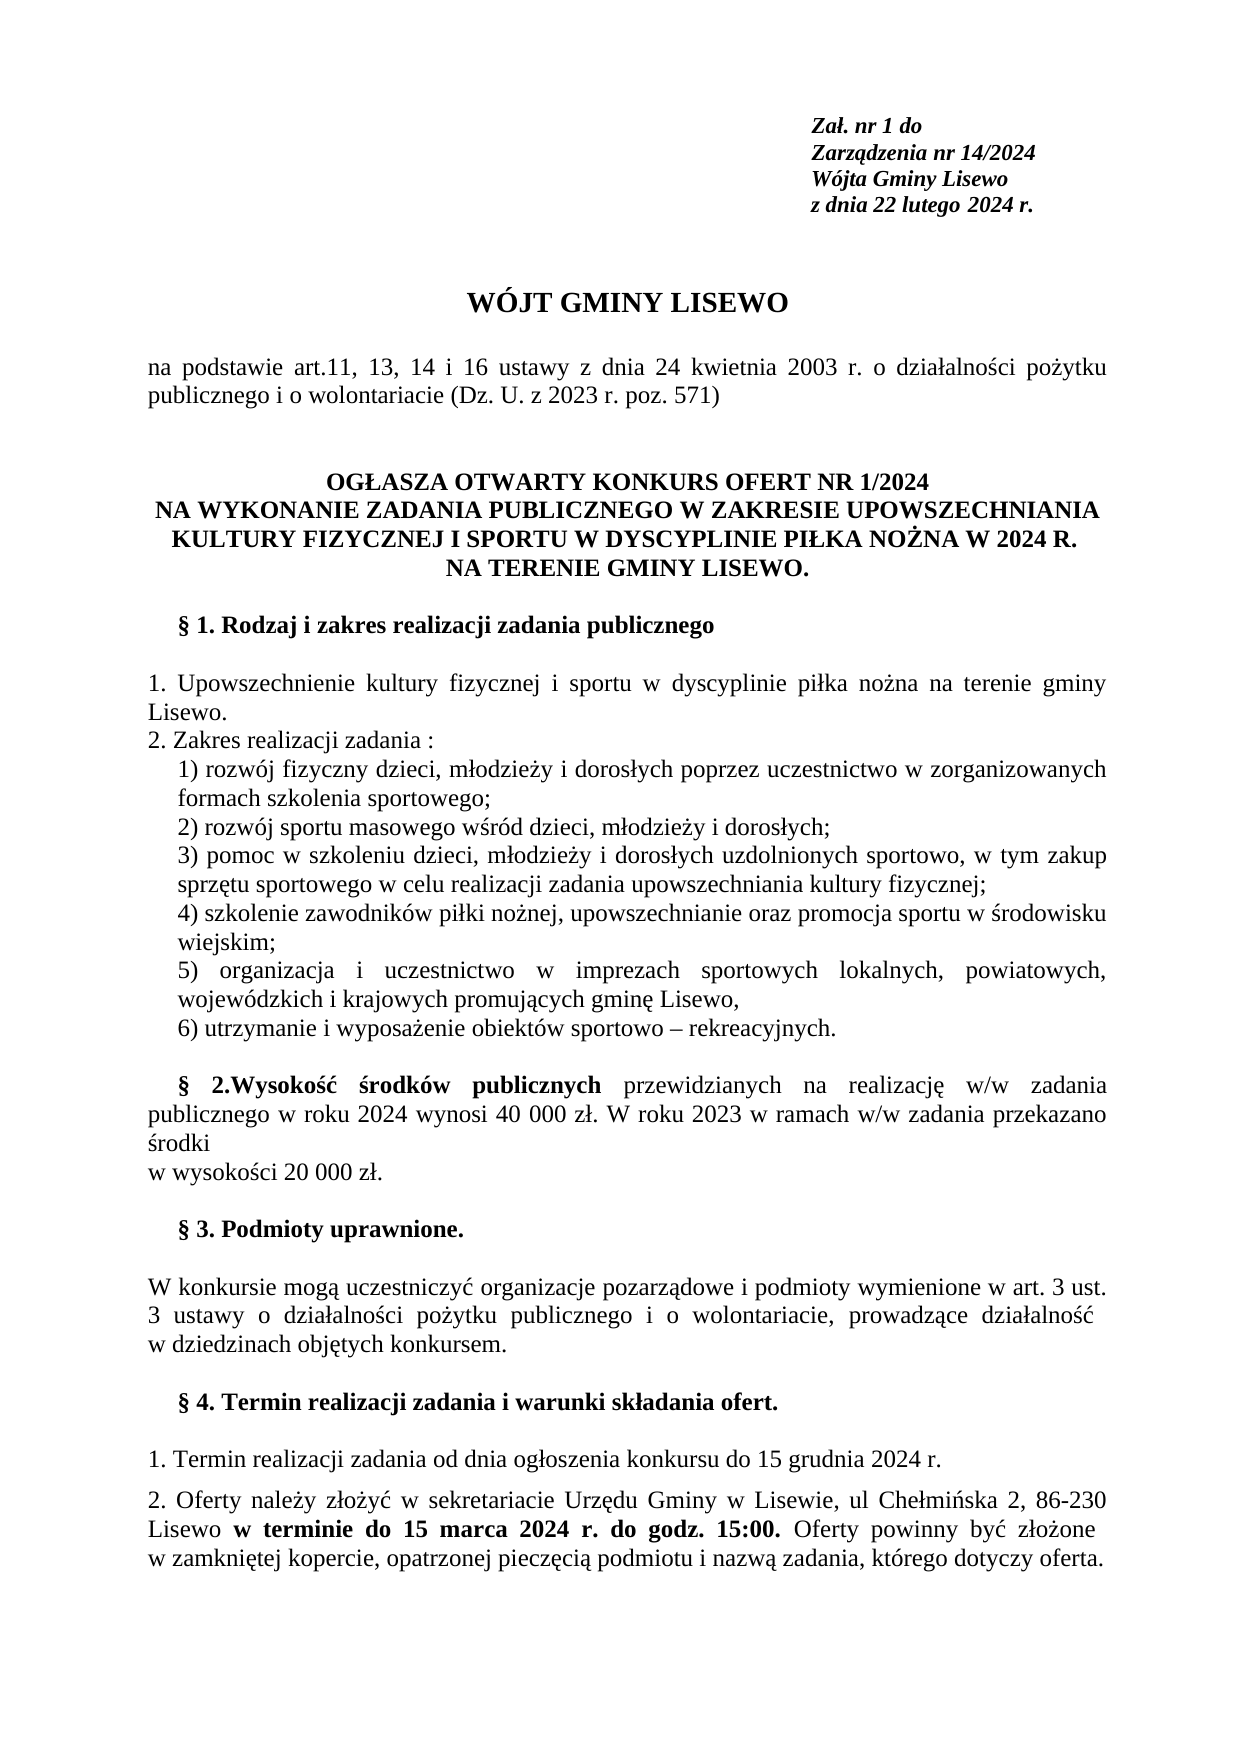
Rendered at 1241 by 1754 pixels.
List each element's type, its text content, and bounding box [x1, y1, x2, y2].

text 4) szkolenie zawodników piłki nożnej, upowszechnianie oraz promocja sportu w środowisku wiejskim; [177, 898, 1107, 956]
text § 1. Rodzaj i zakres realizacji zadania publicznego [148, 611, 1107, 639]
text § 2.Wysokość środków publicznych przewidzianych na realizację w/w zadania publicznego w roku 2024 wynosi 40 000 zł. W roku 2023 w ramach w/w zadania przekazano środki w wysokości 20 000 zł. [148, 1071, 1107, 1186]
text 3) pomoc w szkoleniu dzieci, młodzieży i dorosłych uzdolnionych sportowo, w tym zakup sprzętu sportowego w celu realizacji zadania upowszechniania kultury fizycznej; [177, 841, 1107, 898]
text 2. Oferty należy złożyć w sekretariacie Urzędu Gminy w Lisewie, ul Chełmińska 2, 86-230 Lisewo w terminie do 15 marca 2024 r. do godz. 15:00. Oferty powinny być złożone w zamkniętej kopercie, opatrzonej pieczęcią podmiotu i nazwą zadania, którego dotyczy oferta. [148, 1485, 1107, 1571]
text W konkursie mogą uczestniczyć organizacje pozarządowe i podmioty wymienione w art. 3 ust. 3 ustawy o działalności pożytku publicznego i o wolontariacie, prowadzące działalność w dziedzinach objętych konkursem. [148, 1272, 1107, 1358]
text 2) rozwój sportu masowego wśród dzieci, młodzieży i dorosłych; [177, 812, 1107, 841]
text na podstawie art.11, 13, 14 i 16 ustawy z dnia 24 kwietnia 2003 r. o działalności pożytku publicznego i o wolontariacie (Dz. U. z 2023 r. poz. 571) [148, 352, 1107, 409]
text 2. Zakres realizacji zadania : [148, 726, 1107, 754]
text Zał. nr 1 do [811, 112, 1107, 139]
text 6) utrzymanie i wyposażenie obiektów sportowo – rekreacyjnych. [177, 1013, 1107, 1042]
text 1) rozwój fizyczny dzieci, młodzieży i dorosłych poprzez uczestnictwo w zorganizowanych formach szkolenia sportowego; [177, 754, 1107, 812]
text 1. Upowszechnienie kultury fizycznej i sportu w dyscyplinie piłka nożna na terenie gminy Lisewo. [148, 668, 1107, 726]
text z dnia 22 lutego 2024 r. [148, 191, 1107, 218]
text 5) organizacja i uczestnictwo w imprezach sportowych lokalnych, powiatowych, wojewódzkich i krajowych promujących gminę Lisewo, [177, 956, 1107, 1013]
text NA WYKONANIE ZADANIA PUBLICZNEGO W ZAKRESIE UPOWSZECHNIANIA KULTURY FIZYCZNEJ I SPORTU W DYSCYPLINIE PIŁKA NOŻNA W 2024 R. NA TERENIE GMINY LISEWO. [148, 496, 1107, 582]
text WÓJT GMINY LISEWO [148, 285, 1107, 318]
text Wójta Gminy Lisewo [148, 165, 1107, 191]
text OGŁASZA OTWARTY KONKURS OFERT NR 1/2024 [148, 467, 1107, 496]
text § 4. Termin realizacji zadania i warunki składania ofert. [148, 1387, 1107, 1416]
text § 3. Podmioty uprawnione. [148, 1214, 1107, 1243]
text Zarządzenia nr 14/2024 [811, 139, 1107, 165]
text 1. Termin realizacji zadania od dnia ogłoszenia konkursu do 15 grudnia 2024 r. [148, 1444, 1107, 1473]
